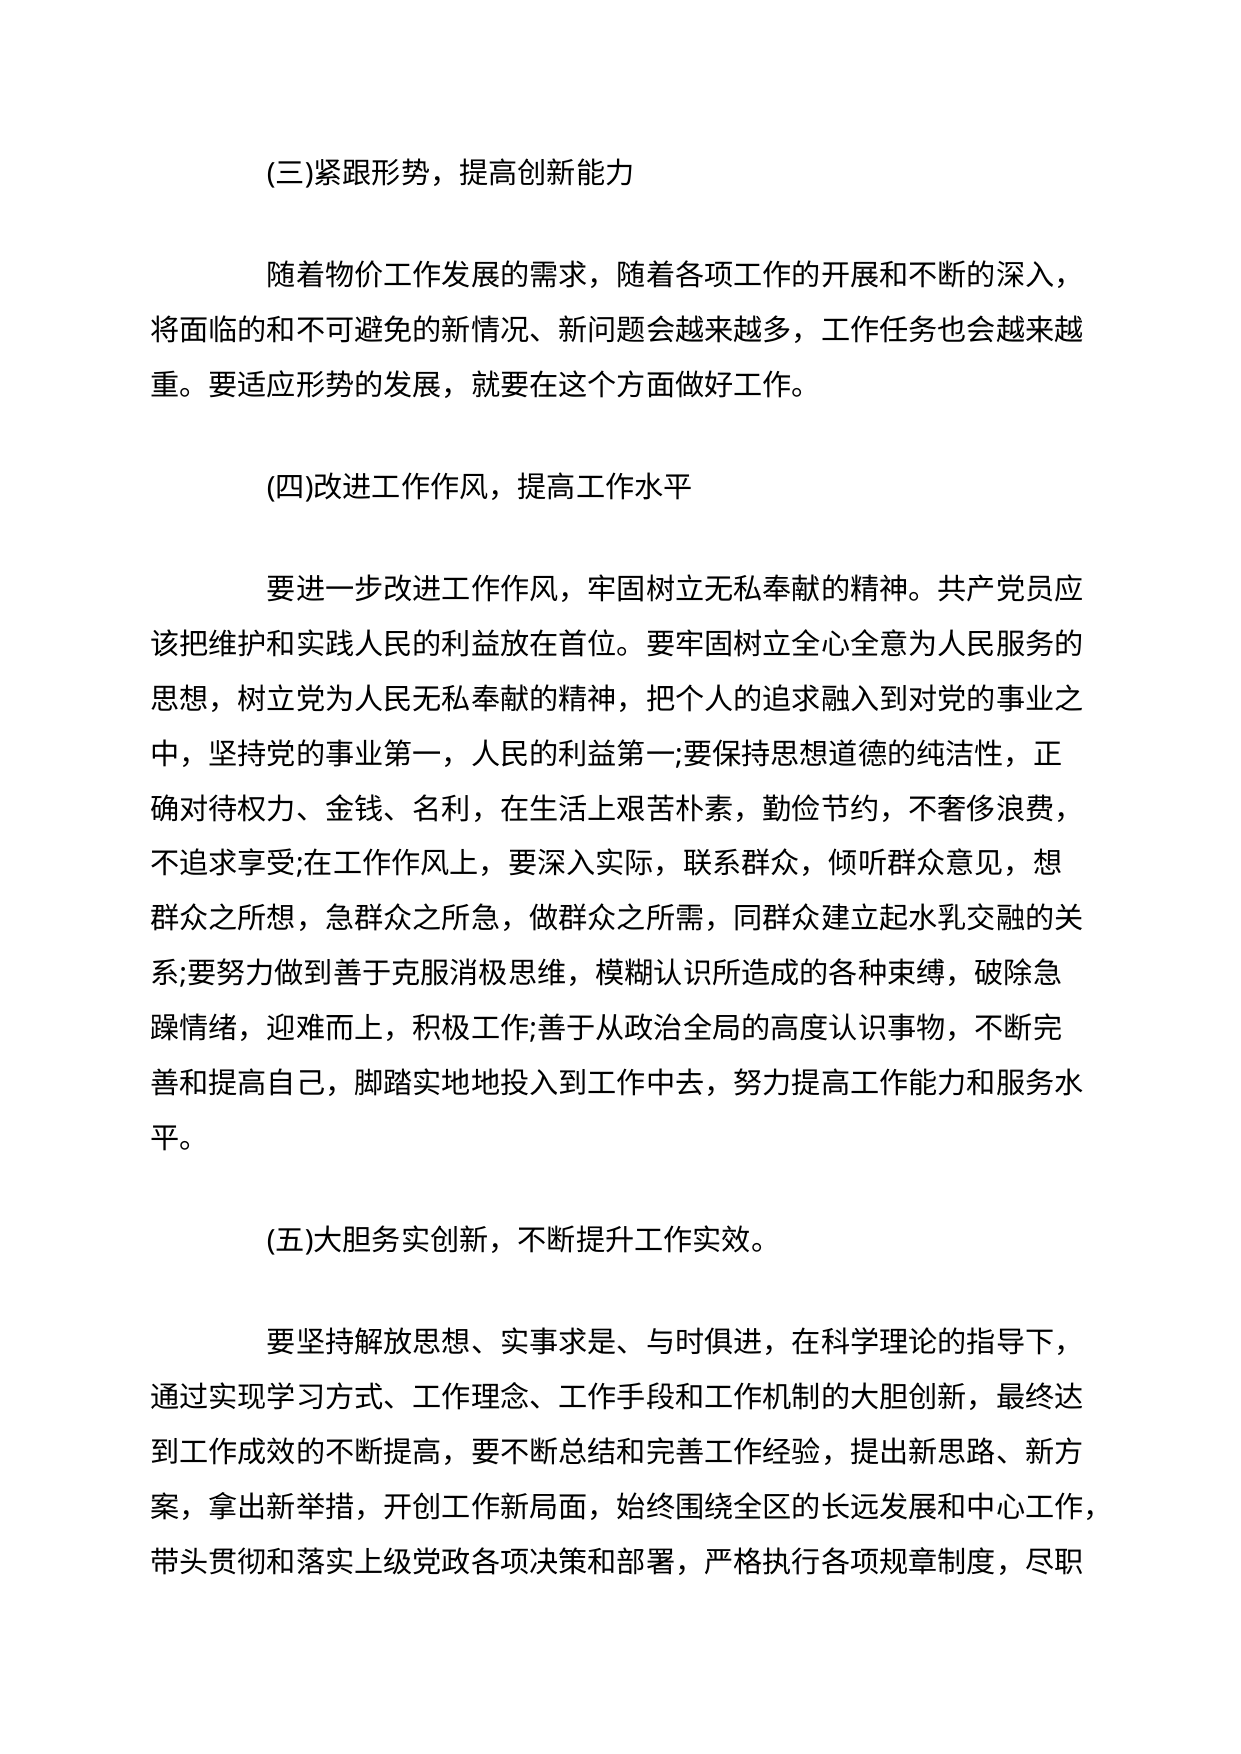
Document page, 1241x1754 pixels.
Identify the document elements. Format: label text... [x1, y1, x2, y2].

text 随着物价工作发展的需求，随着各项工作的开展和不断的深入，将面临的和不可避免的新情况、新问题会越来越多，工作任务也会越来越重。要适应形势的发展，就要在这个方面做好工作。 [150, 252, 1090, 404]
text 要进一步改进工作作风，牢固树立无私奉献的精神。共产党员应该把维护和实践人民的利益放在首位。要牢固树立全心全意为人民服务的思想，树立党为人民无私奉献的精神，把个人的追求融入到对党的事业之中，坚持党的事业第一，人民的利益第一;要保持思想道德的纯洁性，正确对待权力、金钱、名利，在生活上艰苦朴素，勤俭节约，不奢侈浪费，不追求享受;在工作作风上，要深入实际，联系群众，倾听群众意见，想群众之所想，急群众之所急，做群众之所需，同群众建立起水乳交融的关系;要努力做到善于克服消极思维，模糊认识所造成的各种束缚，破除急躁情绪，迎难而上，积极工作;善于从政治全局的高度认识事物，不断完善和提高自己，脚踏实地地投入到工作中去，努力提高工作能力和服务水平。 [150, 566, 1090, 1157]
text (五)大胆务实创新，不断提升工作实效。 [150, 1217, 1090, 1259]
text (四)改进工作作风，提高工作水平 [150, 463, 1090, 506]
text (三)紧跟形势，提高创新能力 [150, 150, 1090, 192]
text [150, 1319, 1090, 1581]
